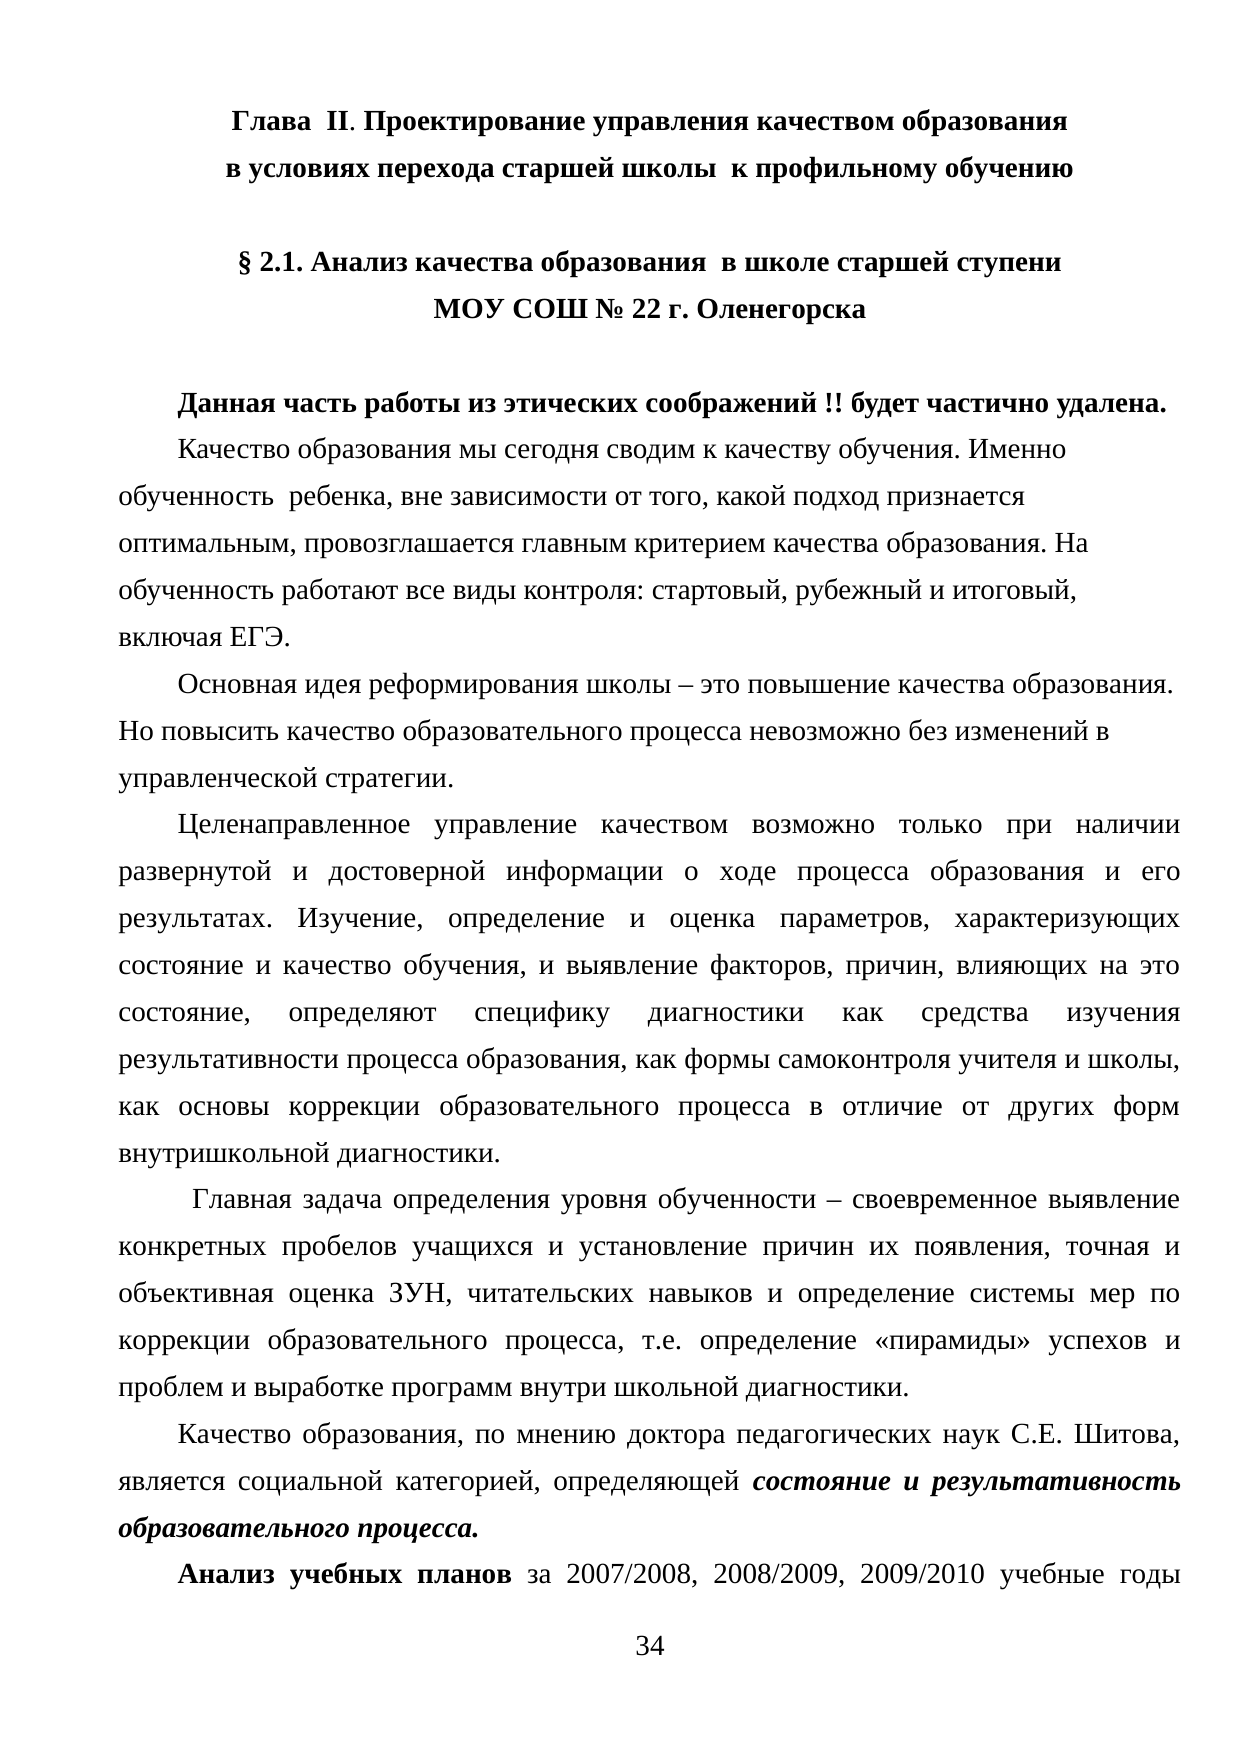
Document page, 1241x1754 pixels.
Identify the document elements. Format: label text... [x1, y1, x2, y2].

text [118, 1557, 1181, 1590]
text Главная задача определения уровня обученности – своевременное выявление конкретных пробелов учащихся и установление причин их появления, точная и объективная оценка ЗУН, читательских навыков и определение системы мер по коррекции образовательного процесса, т.е. определение «пирамиды» успехов и проблем и выработке программ внутри школьной диагностики. [118, 1182, 1181, 1403]
text § 2.1. Анализ качества образования в школе старшей ступени [118, 244, 1181, 278]
text Качество образования, по мнению доктора педагогических наук С.Е. Шитова, является социальной категорией, определяющей состояние и результативность образовательного процесса. [118, 1416, 1181, 1543]
text в условиях перехода старшей школы к профильному обучению [118, 150, 1181, 184]
text обученность ребенка, вне зависимости от того, какой подход признается оптимальным, провозглашается главным критерием качества образования. На обученность работают все виды контроля: стартовый, рубежный и итоговый, включая ЕГЭ. [118, 478, 1181, 653]
text Качество образования мы сегодня сводим к качеству обучения. Именно [118, 432, 1181, 465]
text МОУ СОШ № 22 г. Оленегорска [118, 291, 1181, 324]
text Целенаправленное управление качеством возможно только при наличии развернутой и достоверной информации о ходе процесса образования и его результатах. Изучение, определение и оценка параметров, характеризующих состояние и качество обучения, и выявление факторов, причин, влияющих на это состояние, определяют специфику диагностики как средства изучения результативности процесса образования, как формы самоконтроля учителя и школы, как основы коррекции образовательного процесса в отличие от других форм внутришкольной диагностики. [118, 807, 1181, 1168]
text Основная идея реформирования школы – это повышение качества образования. Но повысить качество образовательного процесса невозможно без изменений в управленческой стратегии. [118, 666, 1181, 793]
text Данная часть работы из этических соображений !! будет частично удалена. [118, 385, 1181, 418]
text Глава II. Проектирование управления качеством образования [118, 103, 1181, 137]
